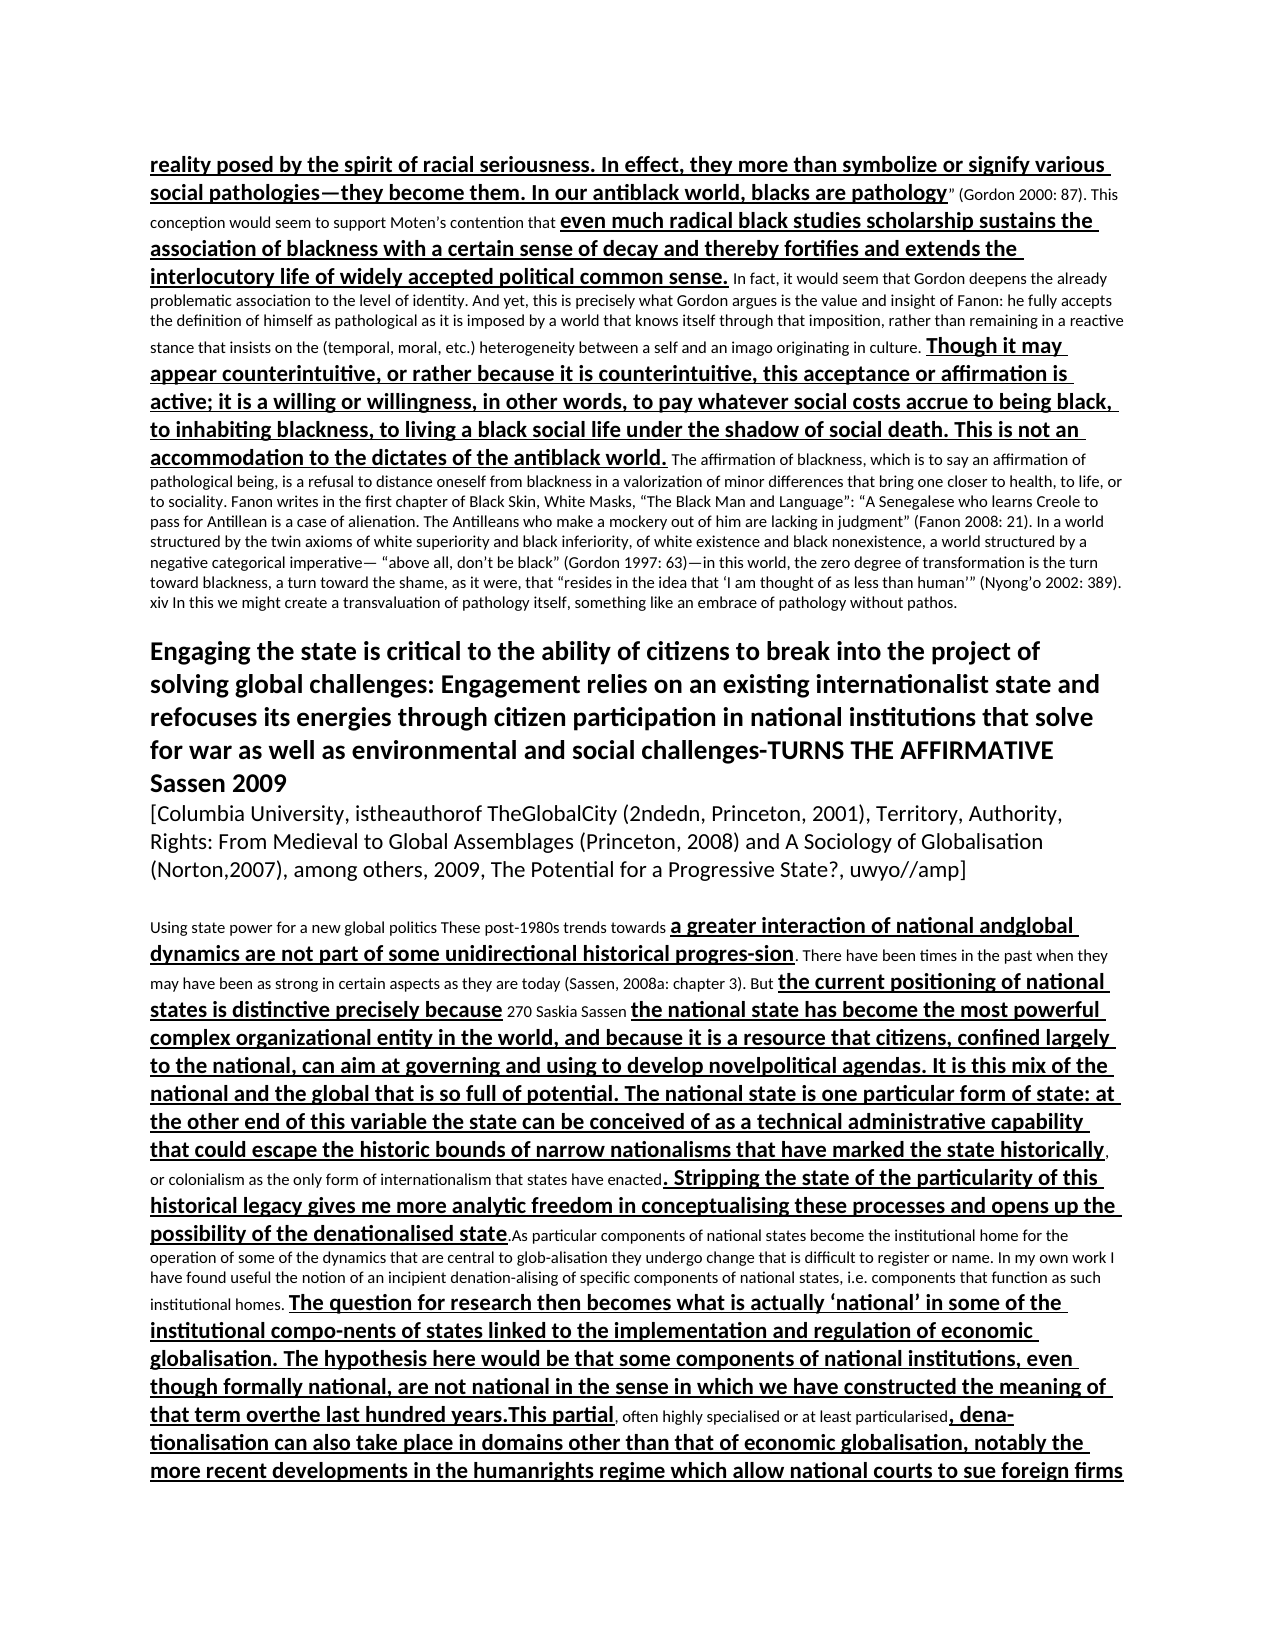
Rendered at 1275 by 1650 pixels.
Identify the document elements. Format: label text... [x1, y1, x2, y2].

text Sassen 2009 [150, 766, 1125, 799]
text [Columbia University, istheauthorof TheGlobalCity (2ndedn, Princeton, 2001), Territory, Authority, Rights: From Medieval to Global Assemblages (Princeton, 2008) and A Sociology of Globalisation (Norton,2007), among others, 2009, The Potential for a Progressive State?, uwyo//amp] [150, 799, 1125, 883]
subtitle Engaging the state is critical to the ability of citizens to break into the project of solving global challenges: Engagement relies on an existing internationalist state and refocuses its energies through citizen participation in national institutions that solve for war as well as environmental and social challenges-TURNS THE AFFIRMATIVE [150, 634, 1125, 766]
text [150, 911, 1125, 1484]
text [150, 150, 1125, 613]
